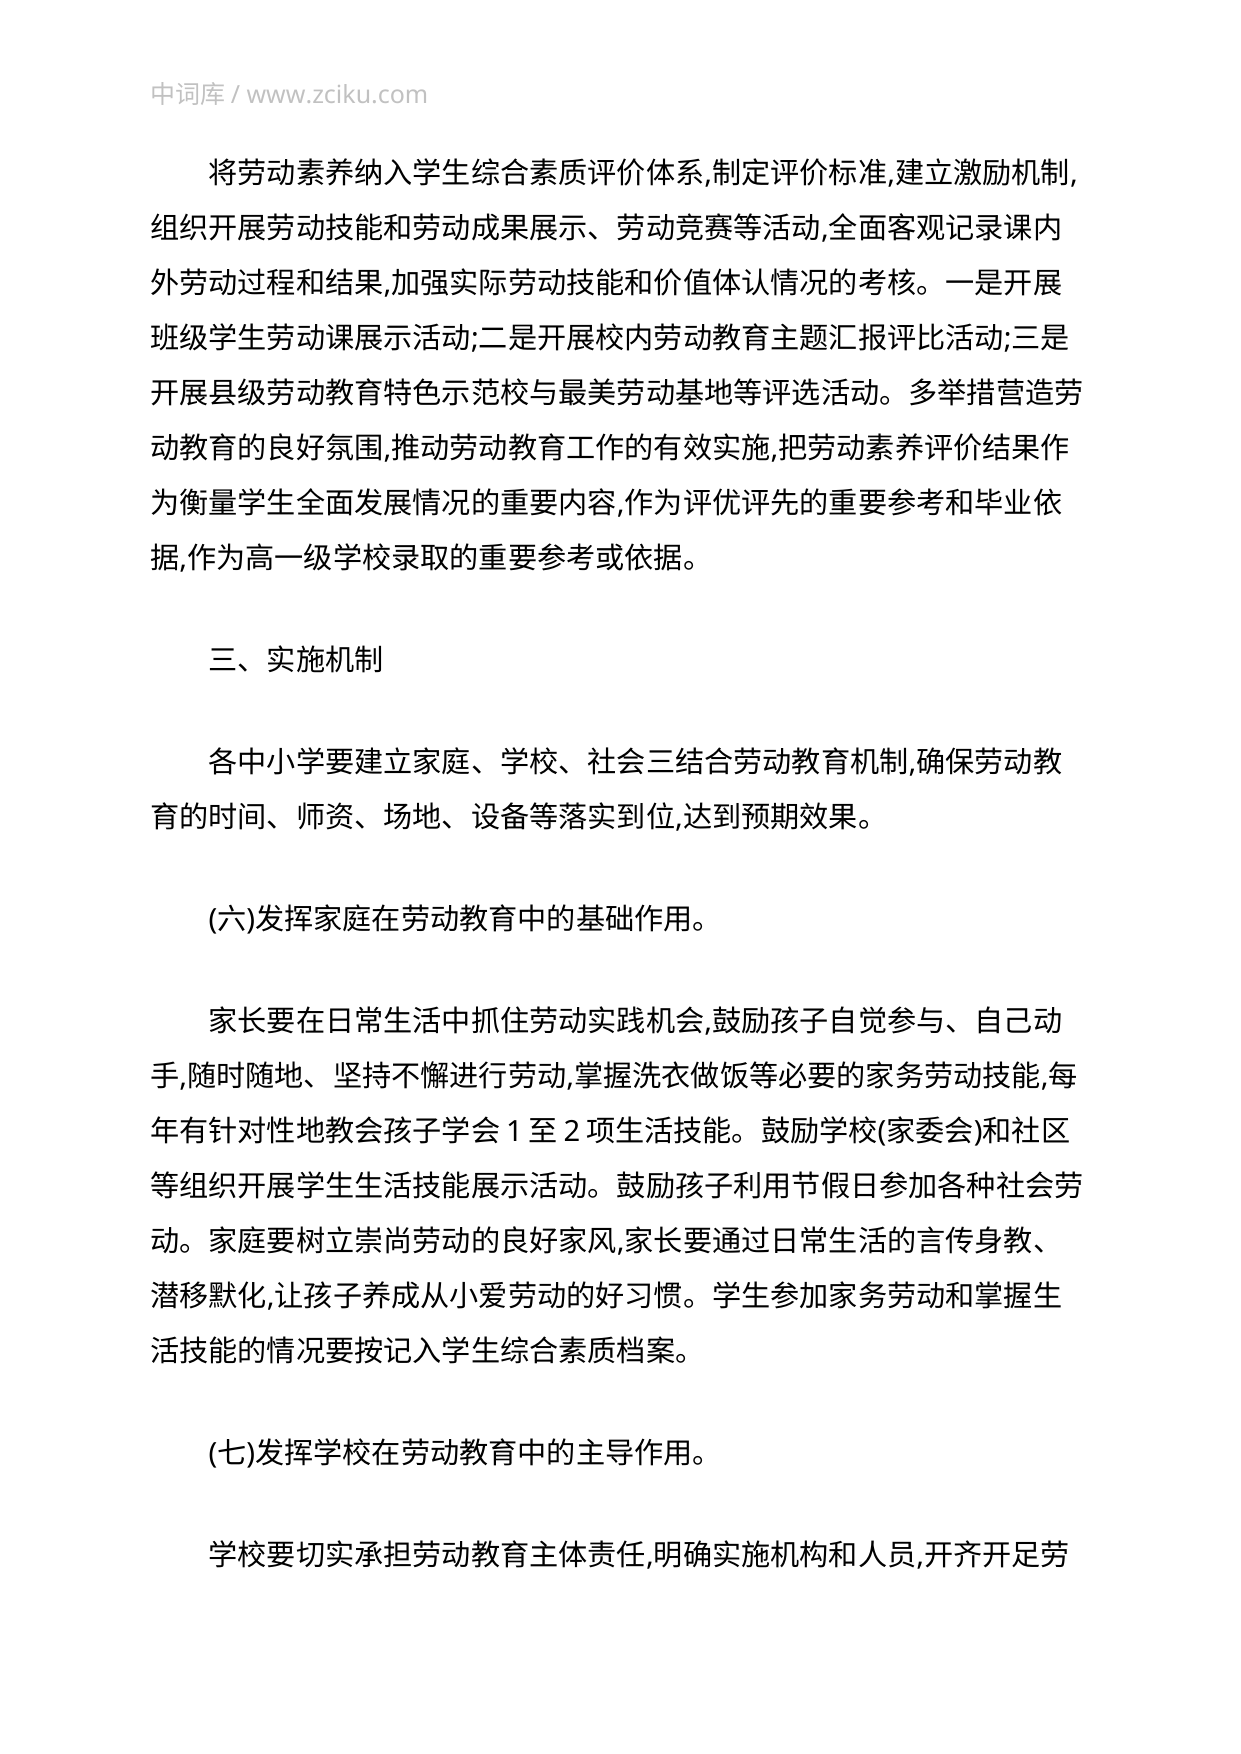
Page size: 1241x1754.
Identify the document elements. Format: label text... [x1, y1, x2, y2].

text (六)发挥家庭在劳动教育中的基础作用。 [150, 896, 1090, 938]
text (七)发挥学校在劳动教育中的主导作用。 [150, 1429, 1090, 1472]
text 三、实施机制 [150, 637, 1090, 679]
text 将劳动素养纳入学生综合素质评价体系,制定评价标准,建立激励机制,组织开展劳动技能和劳动成果展示、劳动竞赛等活动,全面客观记录课内外劳动过程和结果,加强实际劳动技能和价值体认情况的考核。一是开展班级学生劳动课展示活动;二是开展校内劳动教育主题汇报评比活动;三是开展县级劳动教育特色示范校与最美劳动基地等评选活动。多举措营造劳动教育的良好氛围,推动劳动教育工作的有效实施,把劳动素养评价结果作为衡量学生全面发展情况的重要内容,作为评优评先的重要参考和毕业依据,作为高一级学校录取的重要参考或依据。 [150, 150, 1090, 577]
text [150, 1531, 1090, 1574]
text 家长要在日常生活中抓住劳动实践机会,鼓励孩子自觉参与、自己动手,随时随地、坚持不懈进行劳动,掌握洗衣做饭等必要的家务劳动技能,每年有针对性地教会孩子学会1至2项生活技能。鼓励学校(家委会)和社区等组织开展学生生活技能展示活动。鼓励孩子利用节假日参加各种社会劳动。家庭要树立崇尚劳动的良好家风,家长要通过日常生活的言传身教、潜移默化,让孩子养成从小爱劳动的好习惯。学生参加家务劳动和掌握生活技能的情况要按记入学生综合素质档案。 [150, 998, 1090, 1370]
text 各中小学要建立家庭、学校、社会三结合劳动教育机制,确保劳动教育的时间、师资、场地、设备等落实到位,达到预期效果。 [150, 739, 1090, 836]
